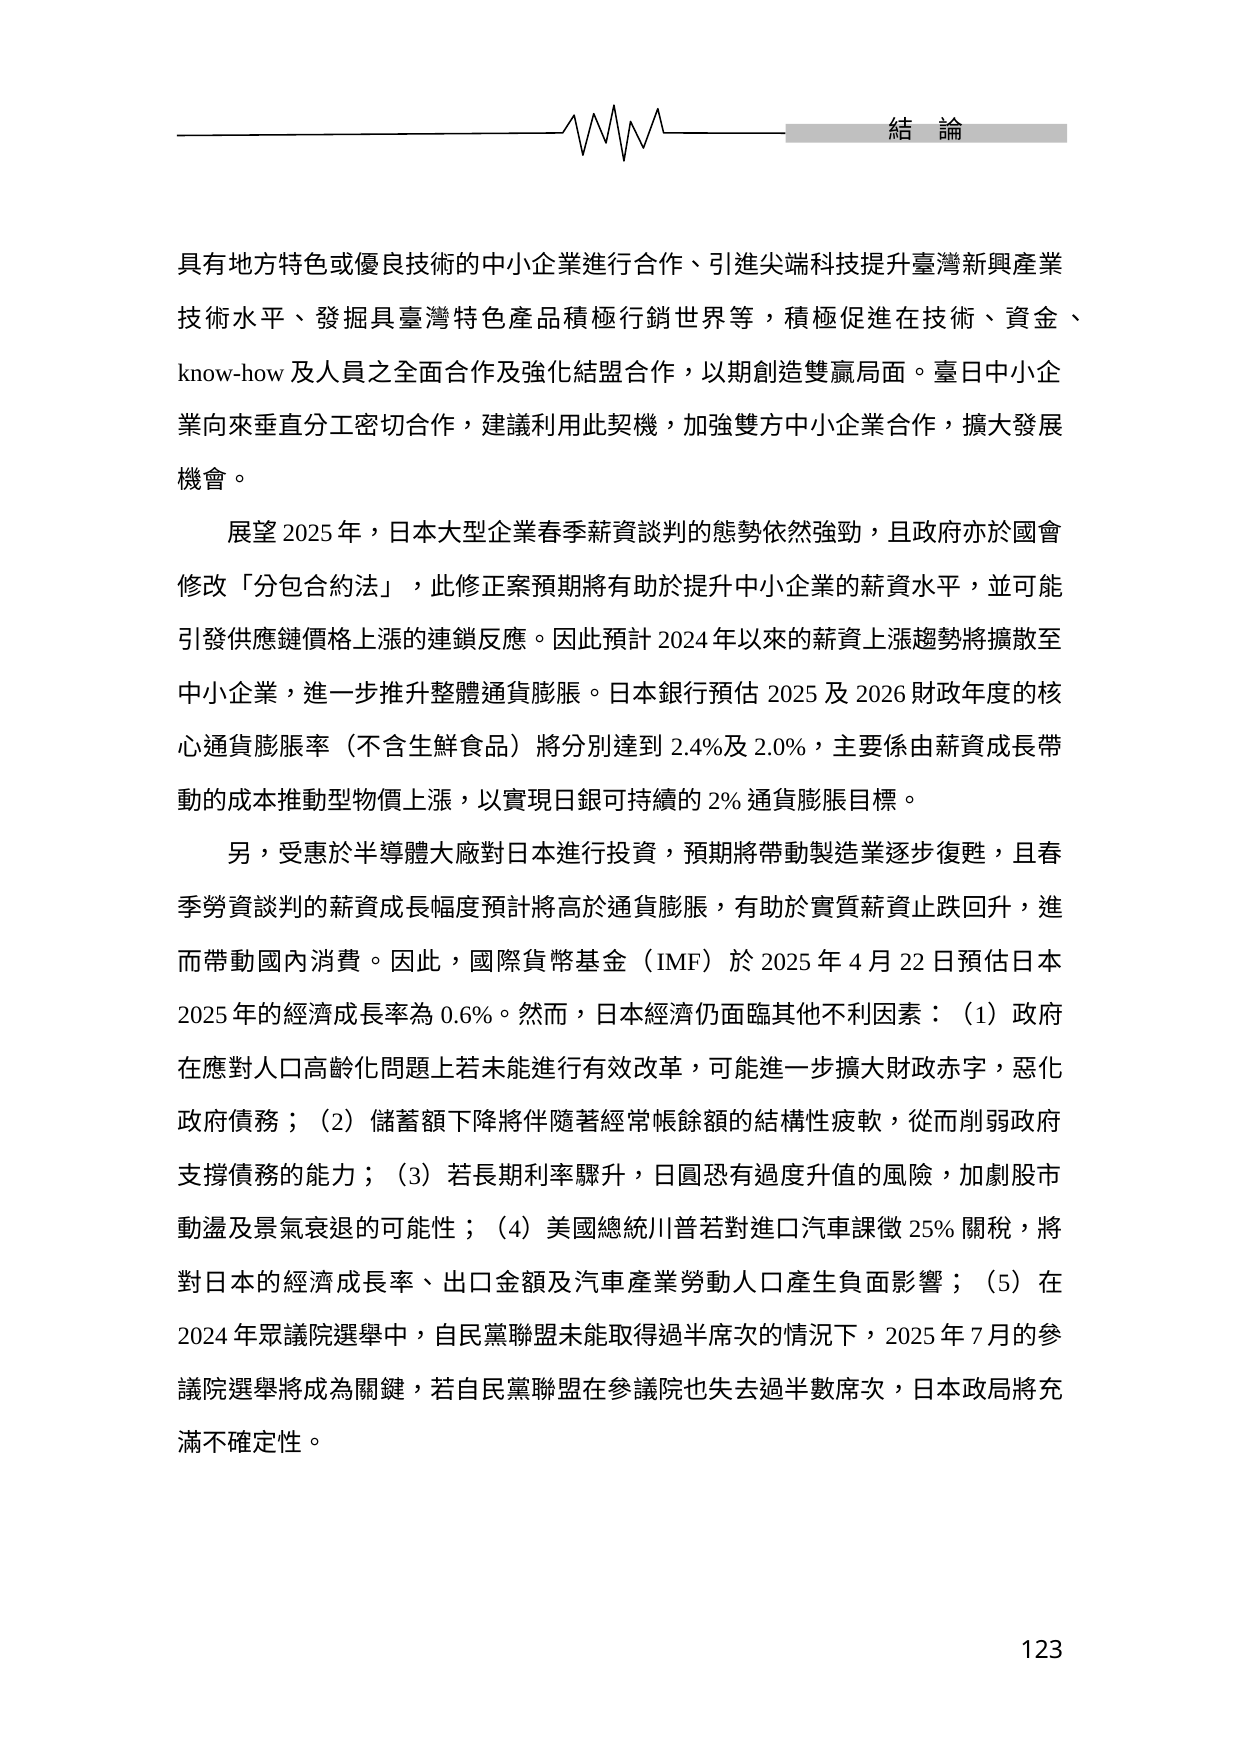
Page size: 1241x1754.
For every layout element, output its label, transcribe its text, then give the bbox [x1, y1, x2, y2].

text 另，受惠於半導體大廠對日本進行投資，預期將帶動製造業逐步復甦，且春季勞資談判的薪資成長幅度預計將高於通貨膨脹，有助於實質薪資止跌回升，進而帶動國內消費。因此，國際貨幣基金（IMF）於2025年4月22日預估日本2025年的經濟成長率為0.6%。然而，日本經濟仍面臨其他不利因素：（1）政府在應對人口高齡化問題上若未能進行有效改革，可能進一步擴大財政赤字，惡化政府債務；（2）儲蓄額下降將伴隨著經常帳餘額的結構性疲軟，從而削弱政府支撐債務的能力；（3）若長期利率驟升，日圓恐有過度升值的風險，加劇股市動盪及景氣衰退的可能性；（4）美國總統川普若對進口汽車課徵25% 關稅，將對日本的經濟成長率、出口金額及汽車產業勞動人口產生負面影響；（5）在2024 年眾議院選舉中，自民黨聯盟未能取得過半席次的情況下，2025年7月的參議院選舉將成為關鍵，若自民黨聯盟在參議院也失去過半數席次，日本政局將充滿不確定性。 [177, 825, 1063, 1468]
text 展望2025年，日本大型企業春季薪資談判的態勢依然強勁，且政府亦於國會修改「分包合約法」，此修正案預期將有助於提升中小企業的薪資水平，並可能引發供應鏈價格上漲的連鎖反應。因此預計2024年以來的薪資上漲趨勢將擴散至中小企業，進一步推升整體通貨膨脹。日本銀行預估 2025 及 2026財政年度的核心通貨膨脹率（不含生鮮食品）將分別達到2.4%及2.0%，主要係由薪資成長帶動的成本推動型物價上漲，以實現日銀可持續的 2% 通貨膨脹目標。 [177, 504, 1063, 825]
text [177, 236, 1063, 504]
